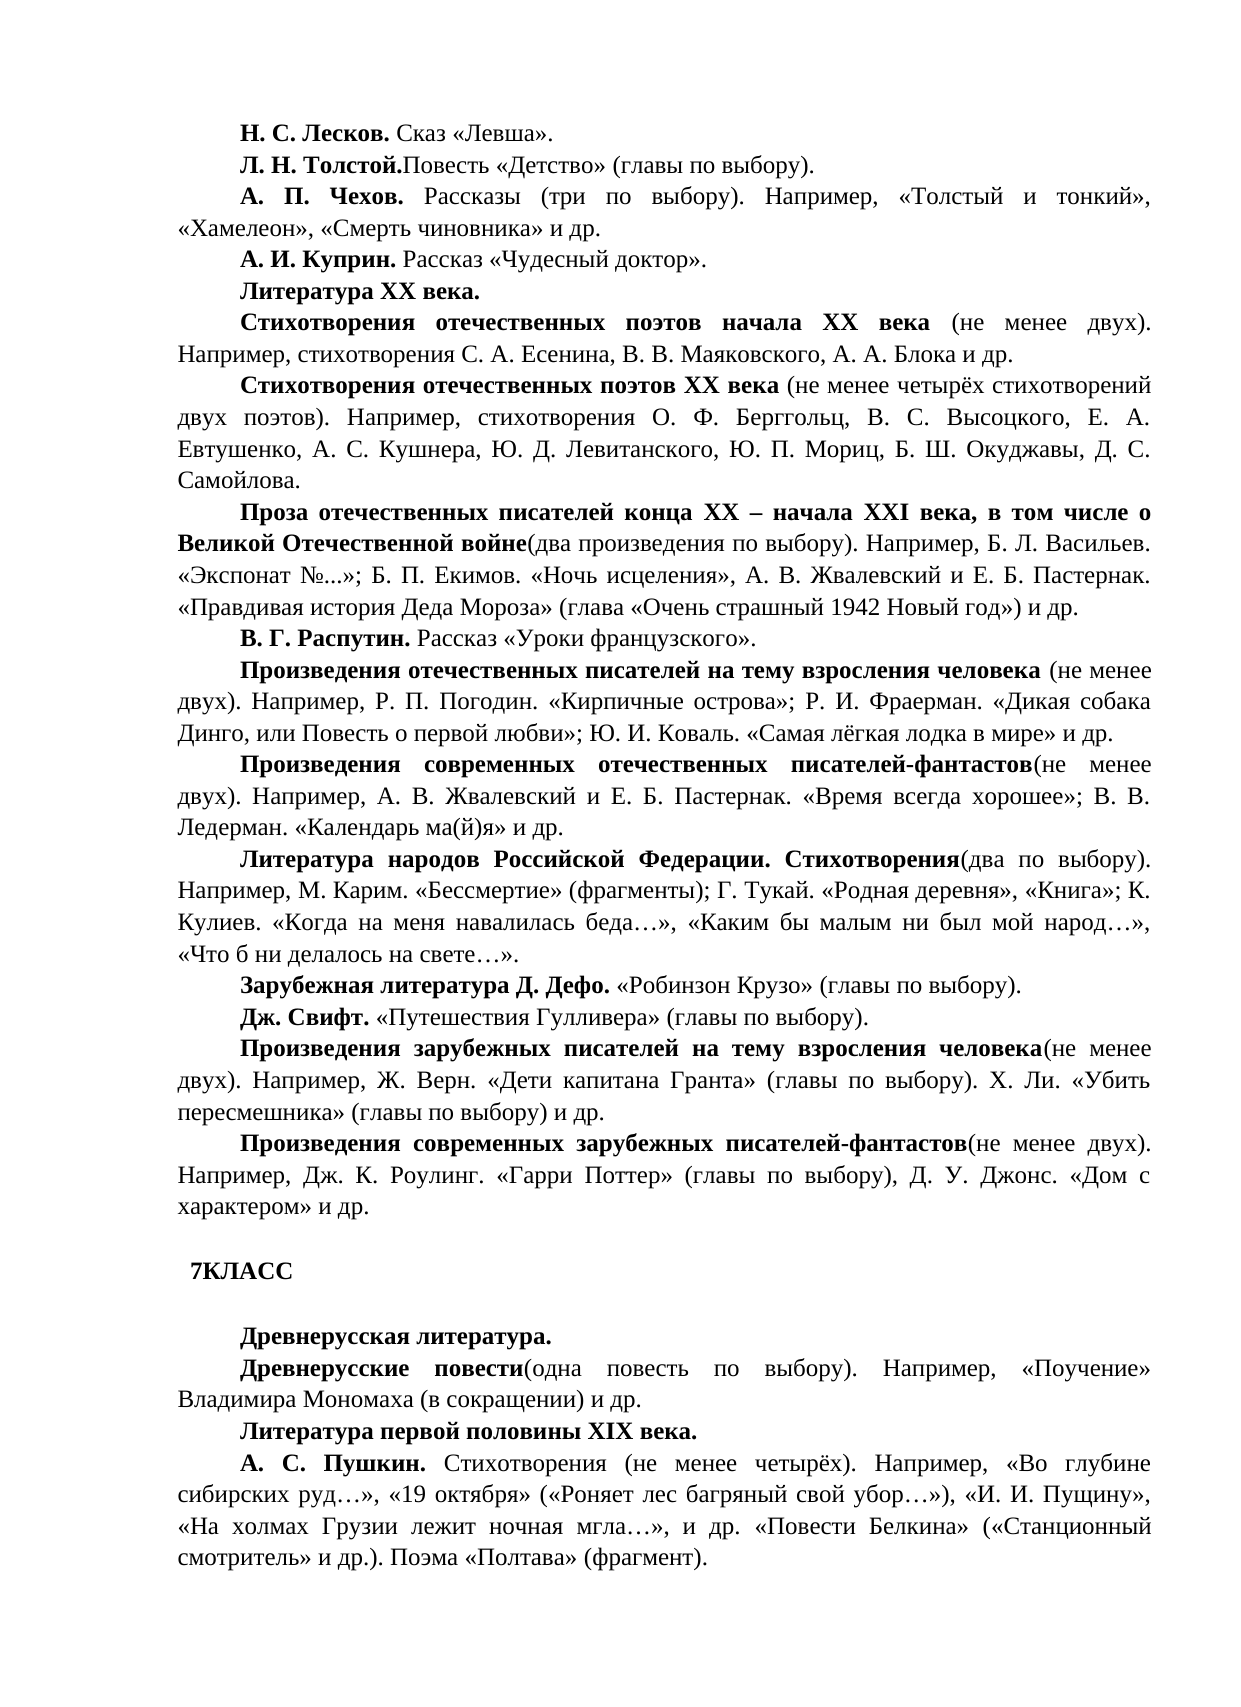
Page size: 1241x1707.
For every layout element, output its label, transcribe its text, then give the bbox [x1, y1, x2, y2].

text А. П. Чехов. Рассказы (три по выбору). Например, «Толстый и тонкий», «Хамелеон», «Смерть чиновника» и др. [177, 181, 1152, 242]
text Стихотворения отечественных поэтов начала ХХ века (не менее двух). Например, стихотворения С. А. Есенина, В. В. Маяковского, А. А. Блока и др. [177, 307, 1152, 368]
text Стихотворения отечественных поэтов XX века (не менее четырёх стихотворений двух поэтов). Например, стихотворения О. Ф. Берггольц, В. С. Высоцкого, Е. А. Евтушенко, А. С. Кушнера, Ю. Д. Левитанского, Ю. П. Мориц, Б. Ш. Окуджавы, Д. С. Самойлова. [177, 371, 1152, 494]
text Произведения отечественных писателей на тему взросления человека (не менее двух). Например, Р. П. Погодин. «Кирпичные острова»; Р. И. Фраерман. «Дикая собака Динго, или Повесть о первой любви»; Ю. И. Коваль. «Самая лёгкая лодка в мире» и др. [177, 655, 1152, 747]
text Проза отечественных писателей конца XX – начала XXI века, в том числе о Великой Отечественной войне(два произведения по выбору). Например, Б. Л. Васильев. «Экспонат №...»; Б. П. Екимов. «Ночь исцеления», А. В. Жвалевский и Е. Б. Пастернак. «Правдивая история Деда Мороза» (глава «Очень страшный 1942 Новый год») и др. [177, 497, 1152, 620]
text Древнерусская литература. [177, 1321, 1152, 1350]
text Произведения современных зарубежных писателей-фантастов(не менее двух). Например, Дж. К. Роулинг. «Гарри Поттер» (главы по выбору), Д. У. Джонс. «Дом с характером» и др. [177, 1128, 1152, 1220]
text Зарубежная литература Д. Дефо. «Робинзон Крузо» (главы по выбору). [177, 970, 1152, 999]
text Произведения зарубежных писателей на тему взросления человека(не менее двух). Например, Ж. Верн. «Дети капитана Гранта» (главы по выбору). Х. Ли. «Убить пересмешника» (главы по выбору) и др. [177, 1033, 1152, 1125]
text Литература народов Российской Федерации. Стихотворения(два по выбору). Например, М. Карим. «Бессмертие» (фрагменты); Г. Тукай. «Родная деревня», «Книга»; К. Кулиев. «Когда на меня навалилась беда…», «Каким бы малым ни был мой народ…», «Что б ни делалось на свете…». [177, 844, 1152, 967]
text Литература первой половины XIX века. [177, 1416, 1152, 1445]
text 7КЛАСС [190, 1256, 1152, 1285]
text Литература XX века. [177, 276, 1152, 305]
text Древнерусские повести(одна повесть по выбору). Например, «Поучение» Владимира Мономаха (в сокращении) и др. [177, 1353, 1152, 1413]
text А. С. Пушкин. Стихотворения (не менее четырёх). Например, «Во глубине сибирских руд…», «19 октября» («Роняет лес багряный свой убор…»), «И. И. Пущину», «На холмах Грузии лежит ночная мгла…», и др. «Повести Белкина» («Станционный смотритель» и др.). Поэма «Полтава» (фрагмент). [177, 1448, 1152, 1571]
text Н. С. Лесков. Сказ «Левша». [177, 118, 1152, 147]
text Дж. Свифт. «Путешествия Гулливера» (главы по выбору). [177, 1002, 1152, 1031]
text Л. Н. Толстой.Повесть «Детство» (главы по выбору). [177, 150, 1152, 178]
text Произведения современных отечественных писателей-фантастов(не менее двух). Например, А. В. Жвалевский и Е. Б. Пастернак. «Время всегда хорошее»; В. В. Ледерман. «Календарь ма(й)я» и др. [177, 749, 1152, 841]
text А. И. Куприн. Рассказ «Чудесный доктор». [177, 244, 1152, 273]
text В. Г. Распутин. Рассказ «Уроки французского». [177, 623, 1152, 652]
